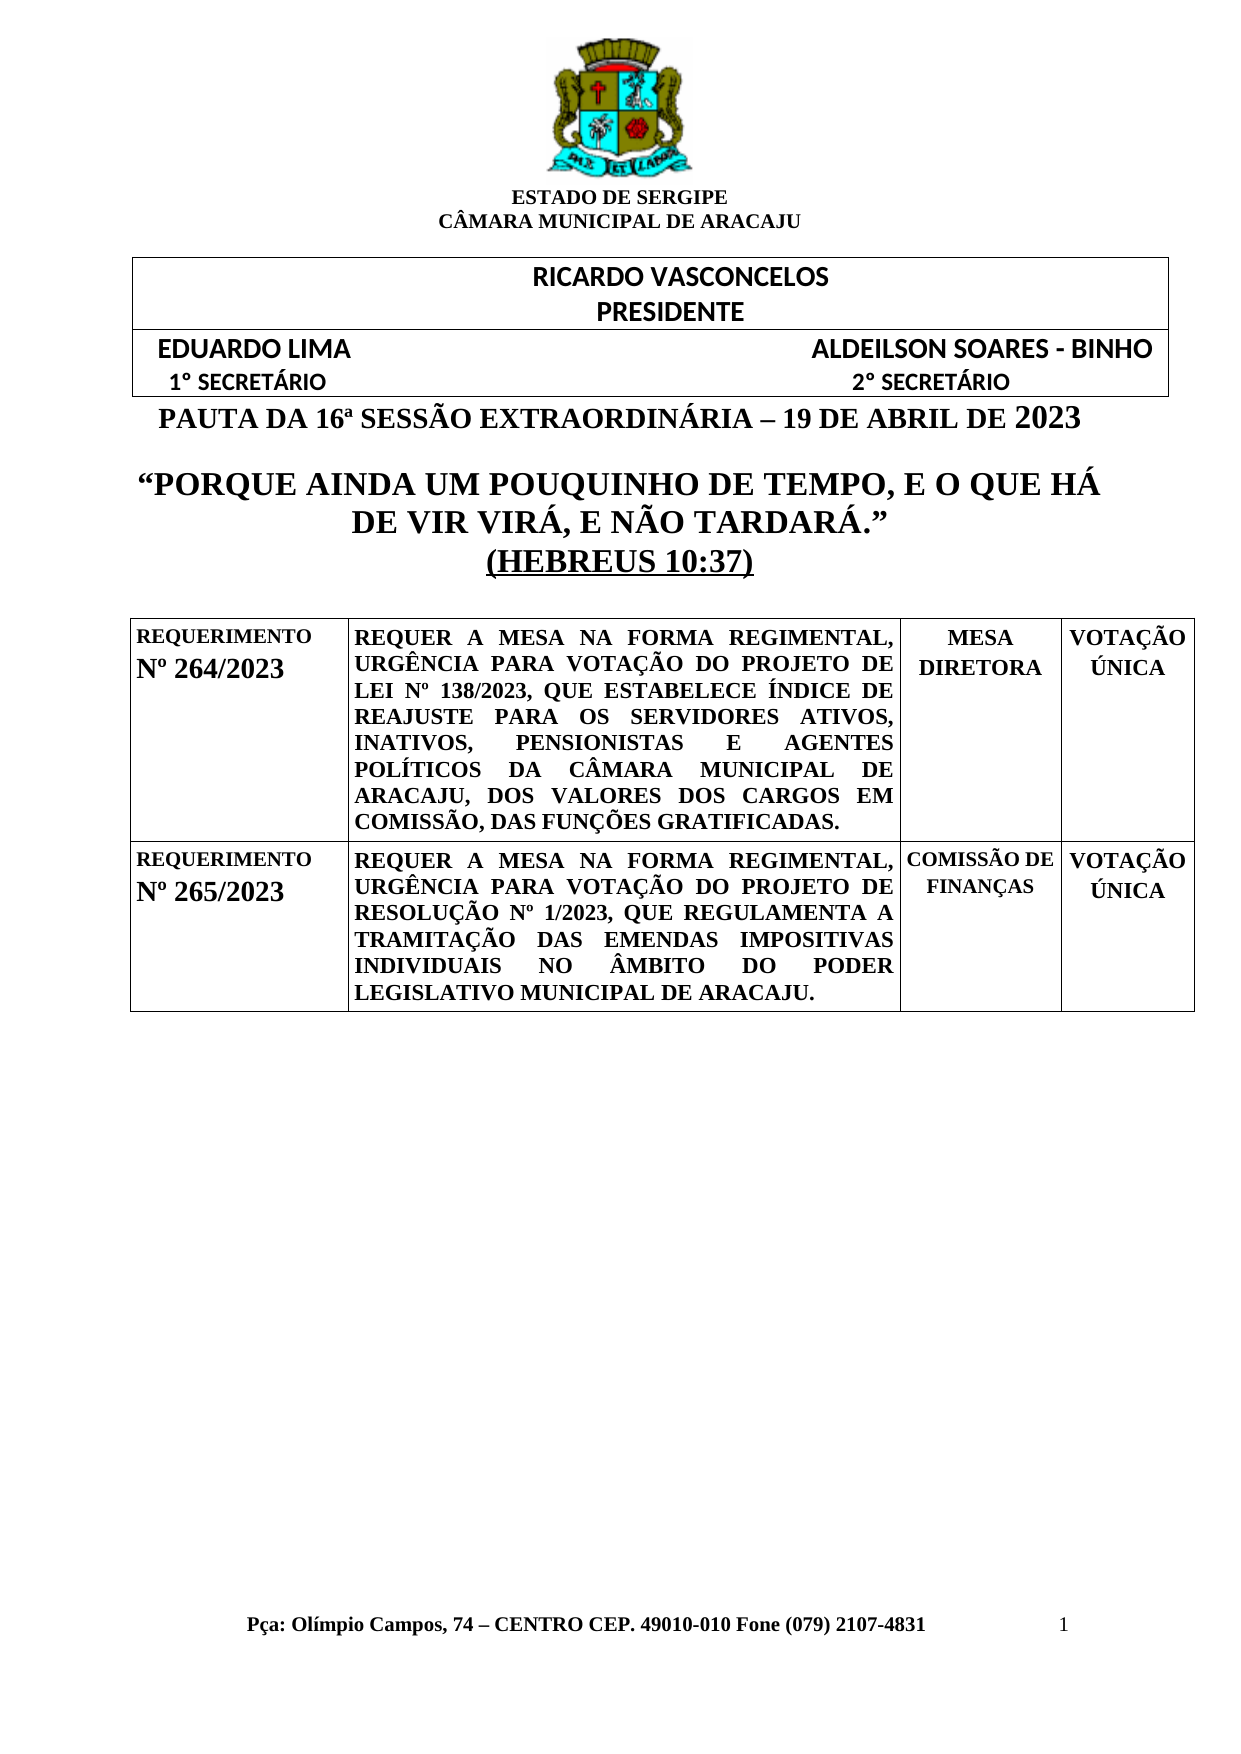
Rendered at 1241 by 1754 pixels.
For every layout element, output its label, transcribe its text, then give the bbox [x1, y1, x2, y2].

table_cell EDUARDO LIMA ALDEILSON SOARES - BINHO 1º SECRETÁRIO 2º SECRETÁRIO [133, 330, 1168, 396]
table_header MESA DIRETORA [901, 619, 1061, 841]
table_header REQUER A MESA NA FORMA REGIMENTAL, URGÊNCIA PARA VOTAÇÃO DO PROJETO DE LEI Nº 138/2023, QUE ESTABELECE ÍNDICE DE REAJUSTE PARA OS SERVIDORES ATIVOS, INATIVOS, PENSIONISTAS E AGENTES POLÍTICOS DA CÂMARA MUNICIPAL DE ARACAJU, DOS VALORES DOS CARGOS EM COMISSÃO, DAS FUNÇÕES GRATIFICADAS. [349, 619, 900, 841]
table_cell COMISSÃO DE FINANÇAS [901, 842, 1061, 1011]
text PAUTA DA 16ª SESSÃO EXTRAORDINÁRIA – 19 DE ABRIL DE 2023 [133, 397, 1106, 436]
table_header VOTAÇÃO ÚNICA [1062, 619, 1194, 841]
table_header REQUERIMENTO Nº 264/2023 [131, 619, 348, 841]
table_cell REQUER A MESA NA FORMA REGIMENTAL, URGÊNCIA PARA VOTAÇÃO DO PROJETO DE RESOLUÇÃO Nº 1/2023, QUE REGULAMENTA A TRAMITAÇÃO DAS EMENDAS IMPOSITIVAS INDIVIDUAIS NO ÂMBITO DO PODER LEGISLATIVO MUNICIPAL DE ARACAJU. [349, 842, 900, 1011]
table_cell REQUERIMENTO Nº 265/2023 [131, 842, 348, 1011]
table_header RICARDO VASCONCELOS PRESIDENTE [133, 258, 1168, 329]
table_cell VOTAÇÃO ÚNICA [1062, 842, 1194, 1011]
text “PORQUE AINDA UM POUQUINHO DE TEMPO, E O QUE HÁ DE VIR VIRÁ, E NÃO TARDARÁ.” (HEBREUS 10:37) [133, 464, 1106, 579]
